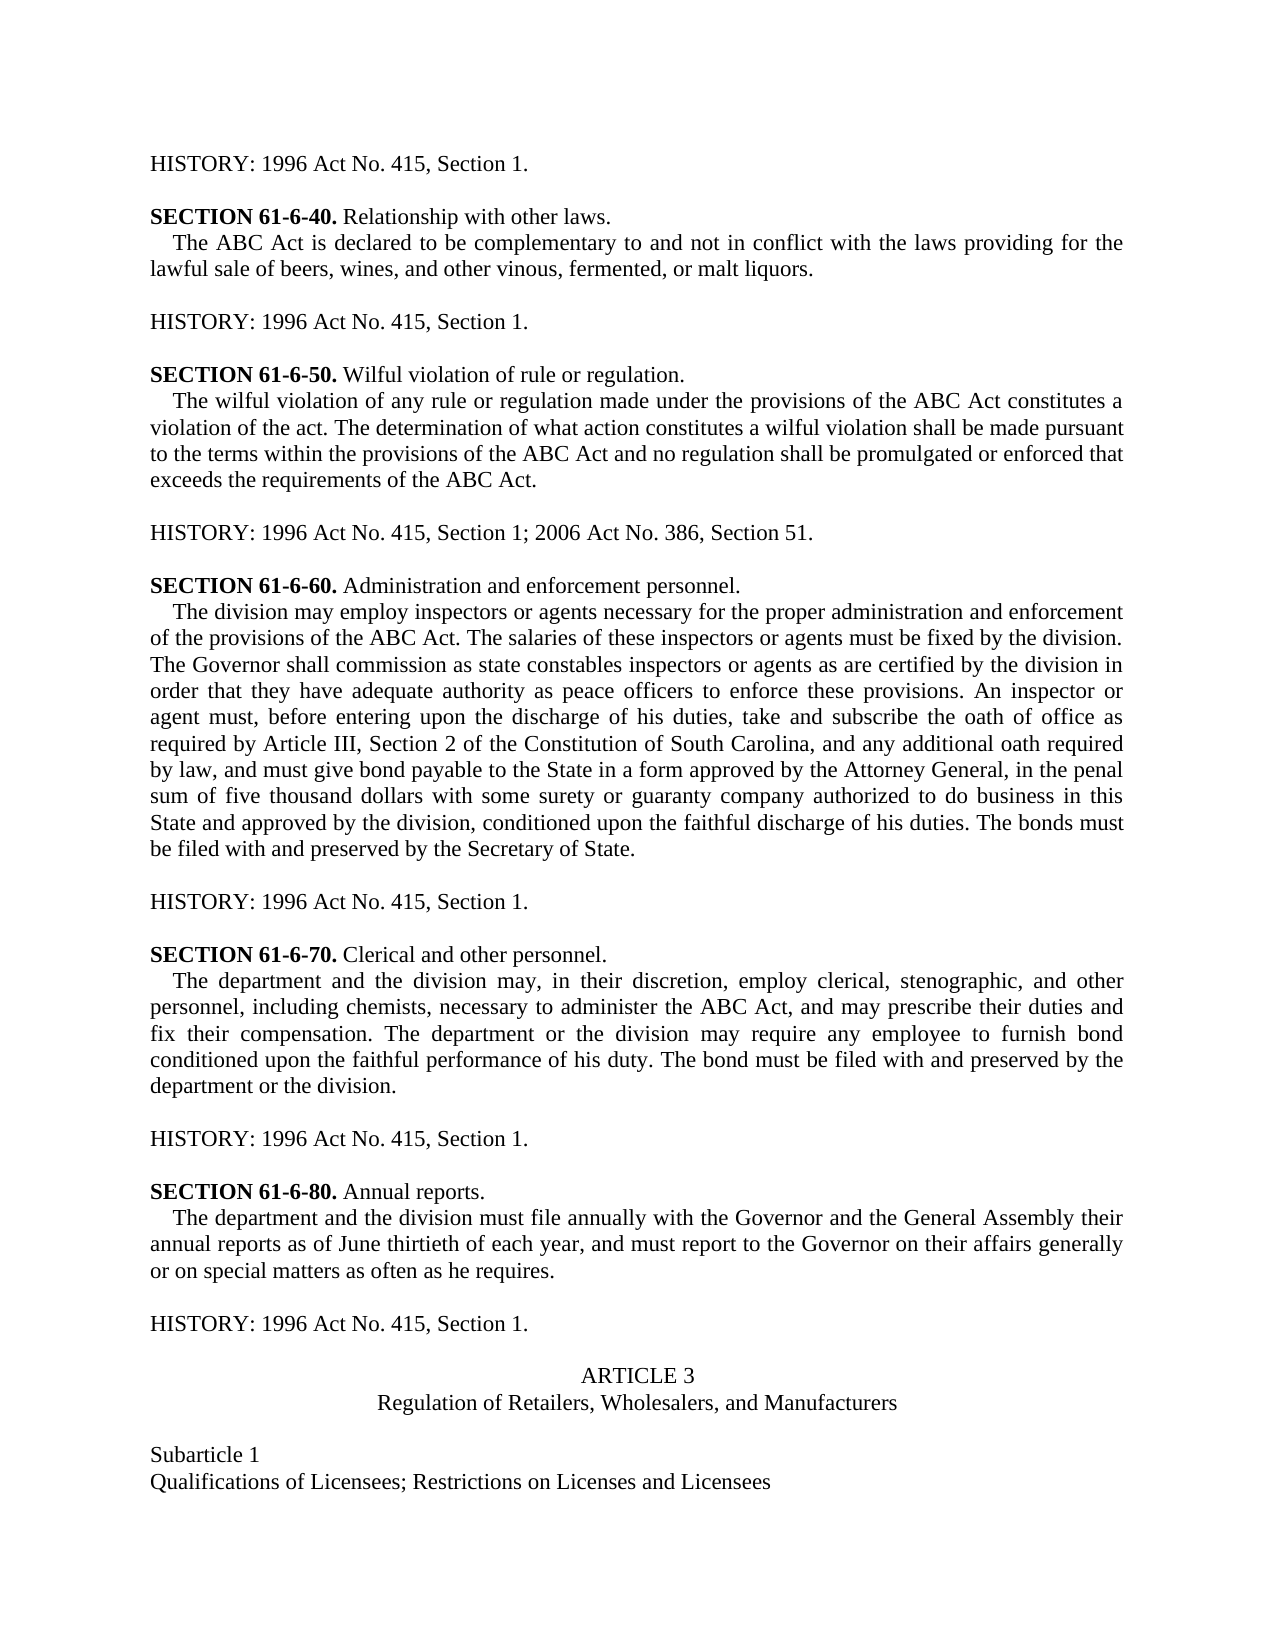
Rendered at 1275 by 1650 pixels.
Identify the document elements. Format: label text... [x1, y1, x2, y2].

text SECTION 61-6-50. Wilful violation of rule or regulation. [150, 361, 1125, 387]
text HISTORY: 1996 Act No. 415, Section 1. [150, 308, 1125, 334]
text Subarticle 1 [150, 1441, 1125, 1468]
text SECTION 61-6-70. Clerical and other personnel. [150, 941, 1125, 967]
text The ABC Act is declared to be complementary to and not in conflict with the laws providing for the lawful sale of beers, wines, and other vinous, fermented, or malt liquors. [150, 229, 1125, 282]
text SECTION 61-6-40. Relationship with other laws. [150, 203, 1125, 229]
text Regulation of Retailers, Wholesalers, and Manufacturers [150, 1389, 1125, 1415]
text HISTORY: 1996 Act No. 415, Section 1. [150, 888, 1125, 914]
text HISTORY: 1996 Act No. 415, Section 1. [150, 150, 1125, 176]
text HISTORY: 1996 Act No. 415, Section 1. [150, 1309, 1125, 1336]
text SECTION 61-6-80. Annual reports. [150, 1178, 1125, 1204]
text ARTICLE 3 [150, 1362, 1125, 1389]
text Qualifications of Licensees; Restrictions on Licenses and Licensees [150, 1468, 1125, 1494]
text SECTION 61-6-60. Administration and enforcement personnel. [150, 572, 1125, 598]
text HISTORY: 1996 Act No. 415, Section 1. [150, 1125, 1125, 1151]
text HISTORY: 1996 Act No. 415, Section 1; 2006 Act No. 386, Section 51. [150, 519, 1125, 545]
text The department and the division must file annually with the Governor and the General Assembly their annual reports as of June thirtieth of each year, and must report to the Governor on their affairs generally or on special matters as often as he requires. [150, 1204, 1125, 1283]
text The division may employ inspectors or agents necessary for the proper administration and enforcement of the provisions of the ABC Act. The salaries of these inspectors or agents must be fixed by the division. The Governor shall commission as state constables inspectors or agents as are certified by the division in order that they have adequate authority as peace officers to enforce these provisions. An inspector or agent must, before entering upon the discharge of his duties, take and subscribe the oath of office as required by Article III, Section 2 of the Constitution of South Carolina, and any additional oath required by law, and must give bond payable to the State in a form approved by the Attorney General, in the penal sum of five thousand dollars with some surety or guaranty company authorized to do business in this State and approved by the division, conditioned upon the faithful discharge of his duties. The bonds must be filed with and preserved by the Secretary of State. [150, 598, 1125, 862]
text The department and the division may, in their discretion, employ clerical, stenographic, and other personnel, including chemists, necessary to administer the ABC Act, and may prescribe their duties and fix their compensation. The department or the division may require any employee to furnish bond conditioned upon the faithful performance of his duty. The bond must be filed with and preserved by the department or the division. [150, 967, 1125, 1099]
text The wilful violation of any rule or regulation made under the provisions of the ABC Act constitutes a violation of the act. The determination of what action constitutes a wilful violation shall be made pursuant to the terms within the provisions of the ABC Act and no regulation shall be promulgated or enforced that exceeds the requirements of the ABC Act. [150, 387, 1125, 493]
